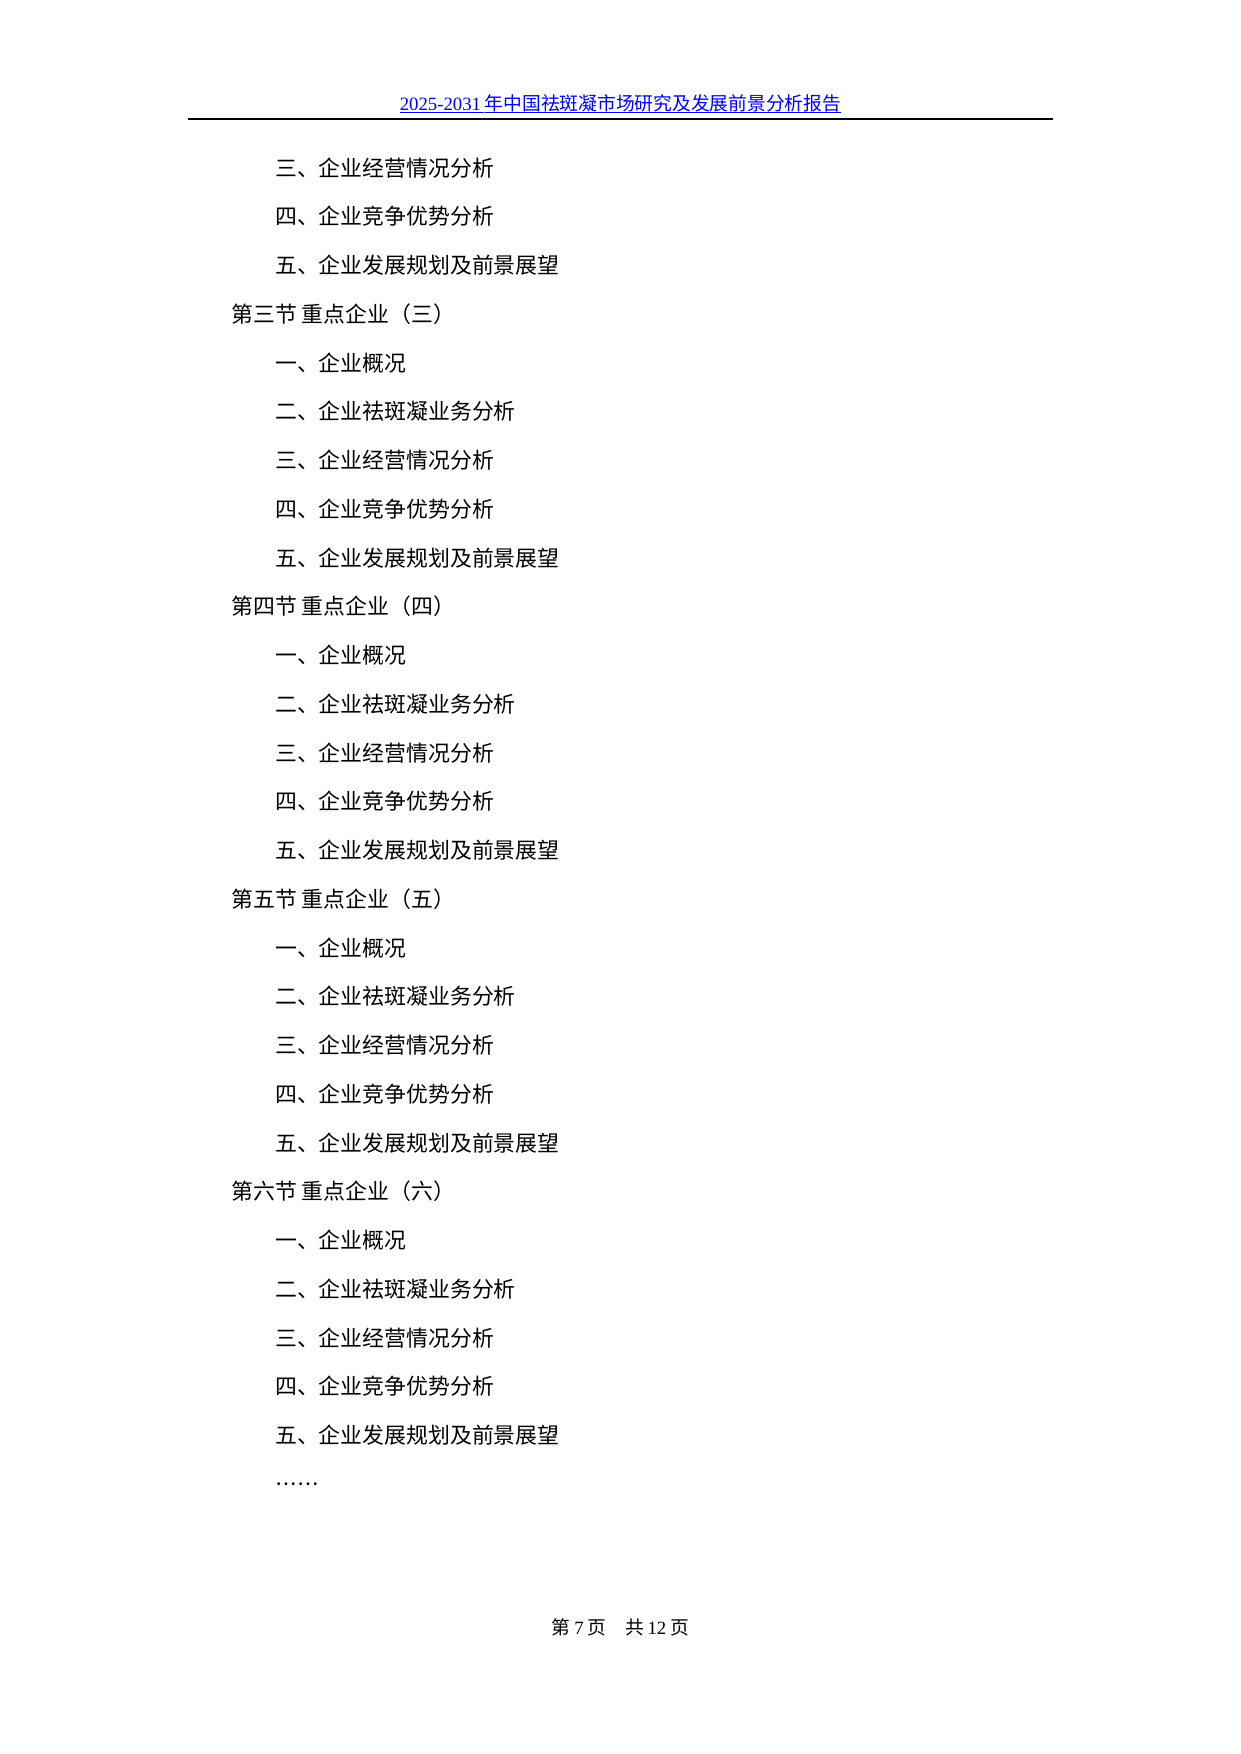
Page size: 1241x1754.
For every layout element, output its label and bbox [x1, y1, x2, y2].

text [187, 150, 1053, 1499]
